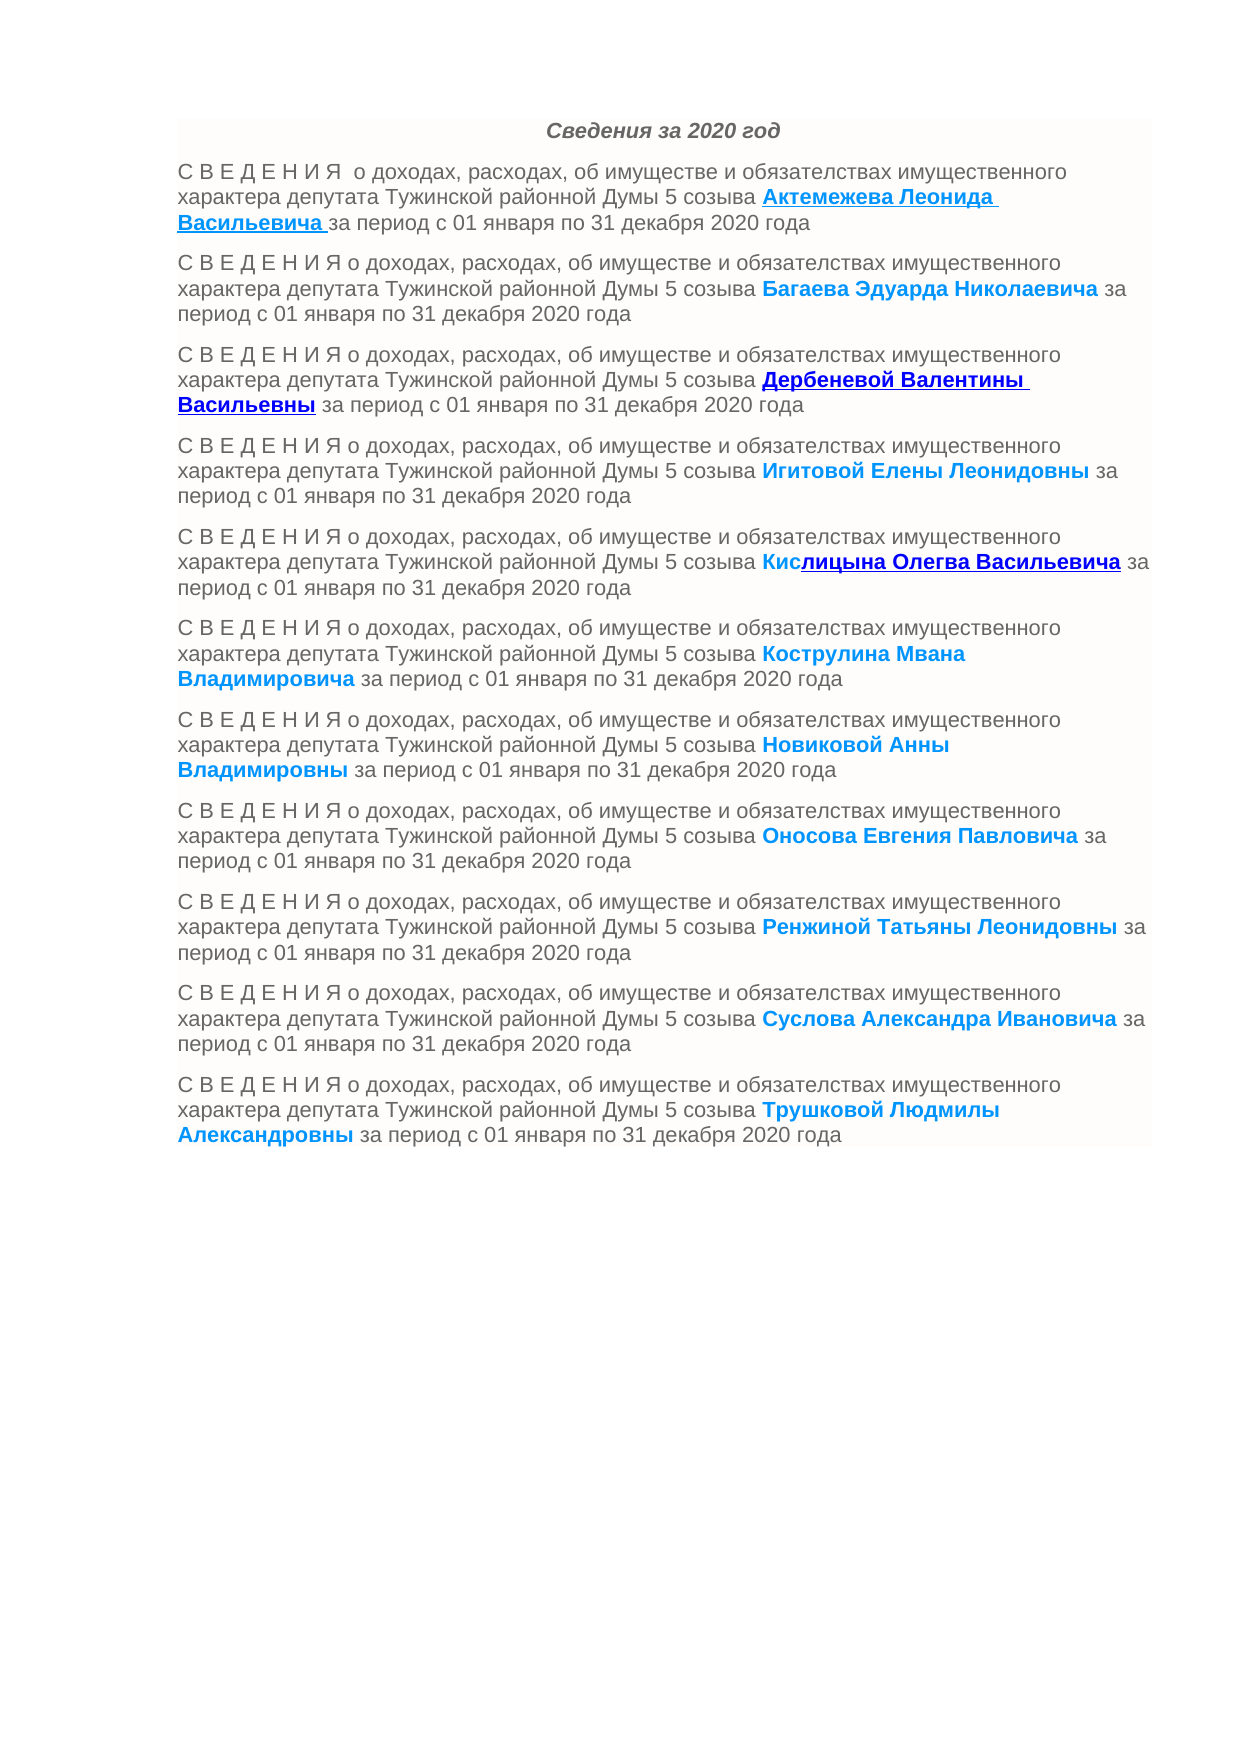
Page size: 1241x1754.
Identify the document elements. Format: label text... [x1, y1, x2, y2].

text С В Е Д Е Н И Я о доходах, расходах, об имуществе и обязателствах имущественного характера депутата Тужинской районной Думы 5 созыва Ренжиной Татьяны Леонидовны за период с 01 января по 31 декабря 2020 года [177, 889, 1152, 964]
text С В Е Д Е Н И Я о доходах, расходах, об имуществе и обязателствах имущественного характера депутата Тужинской районной Думы 5 созыва Багаева Эдуарда Николаевича за период с 01 января по 31 декабря 2020 года [177, 250, 1152, 326]
text Сведения за 2020 год [177, 118, 1152, 143]
text С В Е Д Е Н И Я о доходах, расходах, об имуществе и обязателствах имущественного характера депутата Тужинской районной Думы 5 созыва Кислицына Олегва Васильевича за период с 01 января по 31 декабря 2020 года [177, 524, 1152, 599]
text С В Е Д Е Н И Я о доходах, расходах, об имуществе и обязателствах имущественного характера депутата Тужинской районной Думы 5 созыва Актемежева Леонида Васильевича за период с 01 января по 31 декабря 2020 года [177, 159, 1152, 234]
text С В Е Д Е Н И Я о доходах, расходах, об имуществе и обязателствах имущественного характера депутата Тужинской районной Думы 5 созыва Суслова Александра Ивановича за период с 01 января по 31 декабря 2020 года [177, 980, 1152, 1056]
text С В Е Д Е Н И Я о доходах, расходах, об имуществе и обязателствах имущественного характера депутата Тужинской районной Думы 5 созыва Кострулина Мвана Владимировича за период с 01 января по 31 декабря 2020 года [177, 615, 1152, 691]
text С В Е Д Е Н И Я о доходах, расходах, об имуществе и обязателствах имущественного характера депутата Тужинской районной Думы 5 созыва Игитовой Елены Леонидовны за период с 01 января по 31 декабря 2020 года [177, 433, 1152, 508]
text С В Е Д Е Н И Я о доходах, расходах, об имуществе и обязателствах имущественного характера депутата Тужинской районной Думы 5 созыва Дербеневой Валентины Васильевны за период с 01 января по 31 декабря 2020 года [177, 341, 1152, 417]
text С В Е Д Е Н И Я о доходах, расходах, об имуществе и обязателствах имущественного характера депутата Тужинской районной Думы 5 созыва Трушковой Людмилы Александровны за период с 01 января по 31 декабря 2020 года [177, 1071, 1152, 1147]
text С В Е Д Е Н И Я о доходах, расходах, об имуществе и обязателствах имущественного характера депутата Тужинской районной Думы 5 созыва Новиковой Анны Владимировны за период с 01 января по 31 декабря 2020 года [177, 706, 1152, 782]
text С В Е Д Е Н И Я о доходах, расходах, об имуществе и обязателствах имущественного характера депутата Тужинской районной Думы 5 созыва Оносова Евгения Павловича за период с 01 января по 31 декабря 2020 года [177, 798, 1152, 873]
